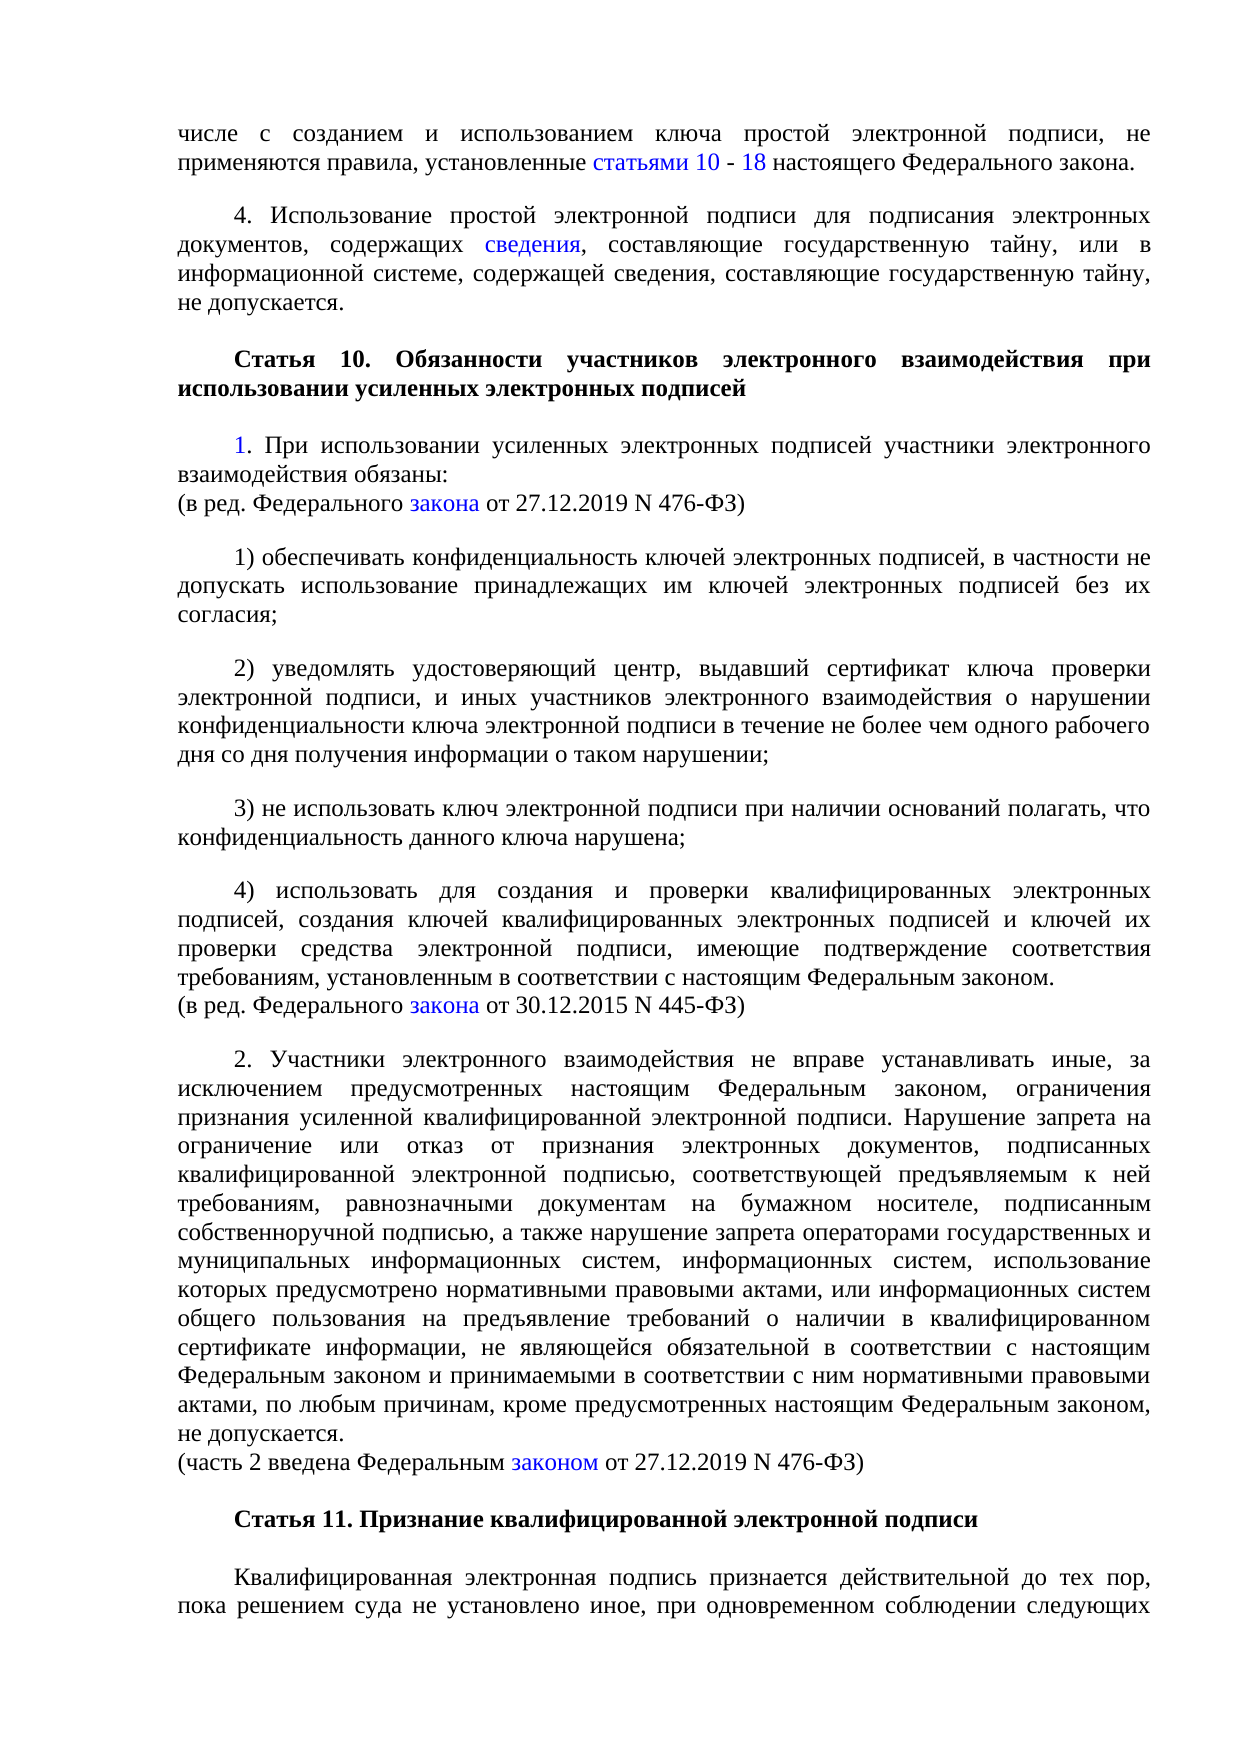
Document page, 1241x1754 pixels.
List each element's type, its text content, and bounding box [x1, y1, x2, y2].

text 2) уведомлять удостоверяющий центр, выдавший сертификат ключа проверки электронной подписи, и иных участников электронного взаимодействия о нарушении конфиденциальности ключа электронной подписи в течение не более чем одного рабочего дня со дня получения информации о таком нарушении; [177, 653, 1152, 768]
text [177, 118, 1152, 176]
title Статья 10. Обязанности участников электронного взаимодействия при использовании усиленных электронных подписей [177, 344, 1152, 402]
text 4. Использование простой электронной подписи для подписания электронных документов, содержащих сведения, составляющие государственную тайну, или в информационной системе, содержащей сведения, составляющие государственную тайну, не допускается. [177, 201, 1152, 316]
text (в ред. Федерального закона от 30.12.2015 N 445-ФЗ) [177, 991, 1152, 1019]
title Статья 11. Признание квалифицированной электронной подписи [177, 1504, 1152, 1533]
text 1. При использовании усиленных электронных подписей участники электронного взаимодействия обязаны: [177, 431, 1152, 488]
text 3) не использовать ключ электронной подписи при наличии оснований полагать, что конфиденциальность данного ключа нарушена; [177, 793, 1152, 851]
text (в ред. Федерального закона от 27.12.2019 N 476-ФЗ) [177, 488, 1152, 517]
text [177, 1562, 1152, 1619]
text 2. Участники электронного взаимодействия не вправе устанавливать иные, за исключением предусмотренных настоящим Федеральным законом, ограничения признания усиленной квалифицированной электронной подписи. Нарушение запрета на ограничение или отказ от признания электронных документов, подписанных квалифицированной электронной подписью, соответствующей предъявляемым к ней требованиям, равнозначными документам на бумажном носителе, подписанным собственноручной подписью, а также нарушение запрета операторами государственных и муниципальных информационных систем, информационных систем, использование которых предусмотрено нормативными правовыми актами, или информационных систем общего пользования на предъявление требований о наличии в квалифицированном сертификате информации, не являющейся обязательной в соответствии с настоящим Федеральным законом и принимаемыми в соответствии с ним нормативными правовыми актами, по любым причинам, кроме предусмотренных настоящим Федеральным законом, не допускается. [177, 1044, 1152, 1447]
text 1) обеспечивать конфиденциальность ключей электронных подписей, в частности не допускать использование принадлежащих им ключей электронных подписей без их согласия; [177, 542, 1152, 628]
text (часть 2 введена Федеральным законом от 27.12.2019 N 476-ФЗ) [177, 1447, 1152, 1476]
text 4) использовать для создания и проверки квалифицированных электронных подписей, создания ключей квалифицированных электронных подписей и ключей их проверки средства электронной подписи, имеющие подтверждение соответствия требованиям, установленным в соответствии с настоящим Федеральным законом. [177, 876, 1152, 991]
